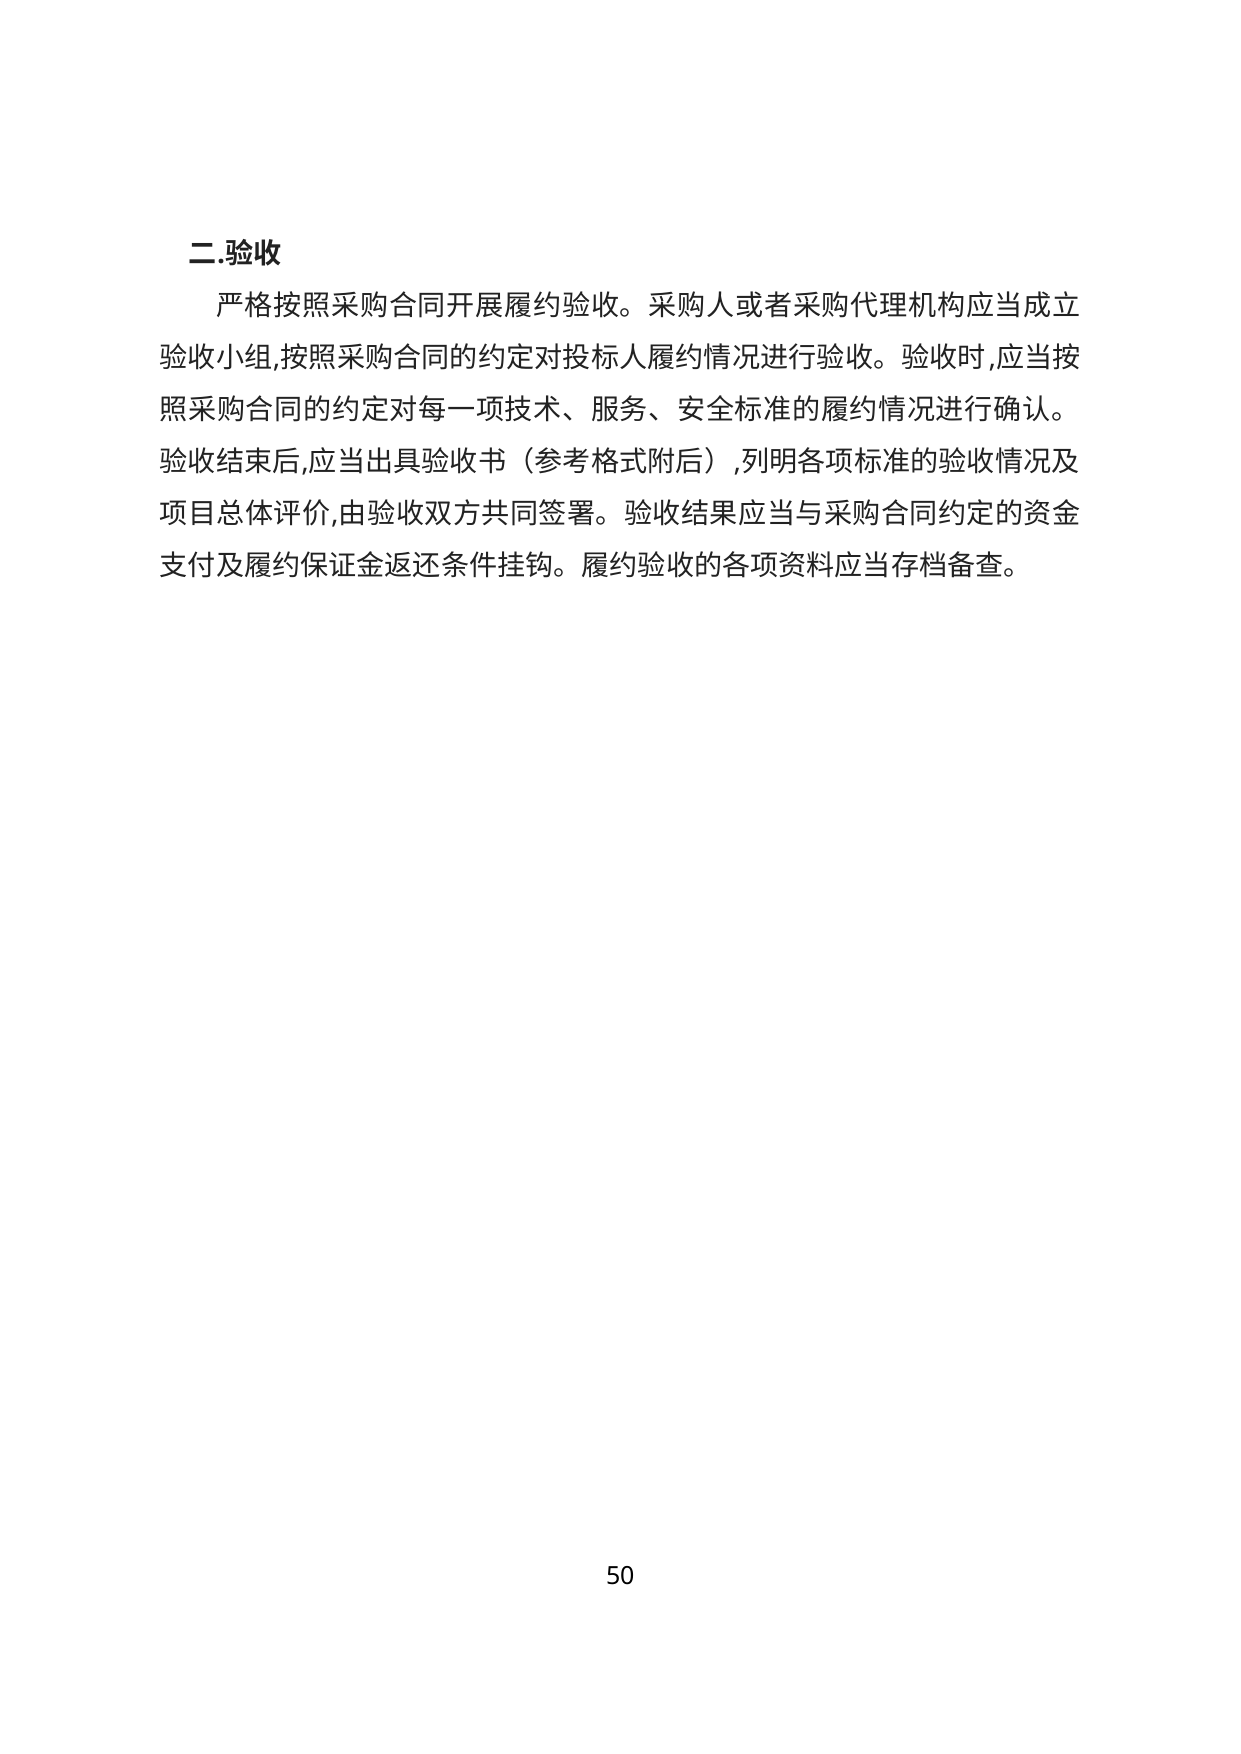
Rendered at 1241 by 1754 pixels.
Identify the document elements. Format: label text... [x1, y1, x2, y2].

text 严格按照采购合同开展履约验收。采购人或者采购代理机构应当成立验收小组,按照采购合同的约定对投标人履约情况进行验收。验收时,应当按照采购合同的约定对每一项技术、服务、安全标准的履约情况进行确认。验收结束后,应当出具验收书（参考格式附后）,列明各项标准的验收情况及项目总体评价,由验收双方共同签署。验收结果应当与采购合同约定的资金支付及履约保证金返还条件挂钩。履约验收的各项资料应当存档备查。 [159, 274, 1081, 586]
text 二.验收 [159, 222, 1081, 274]
